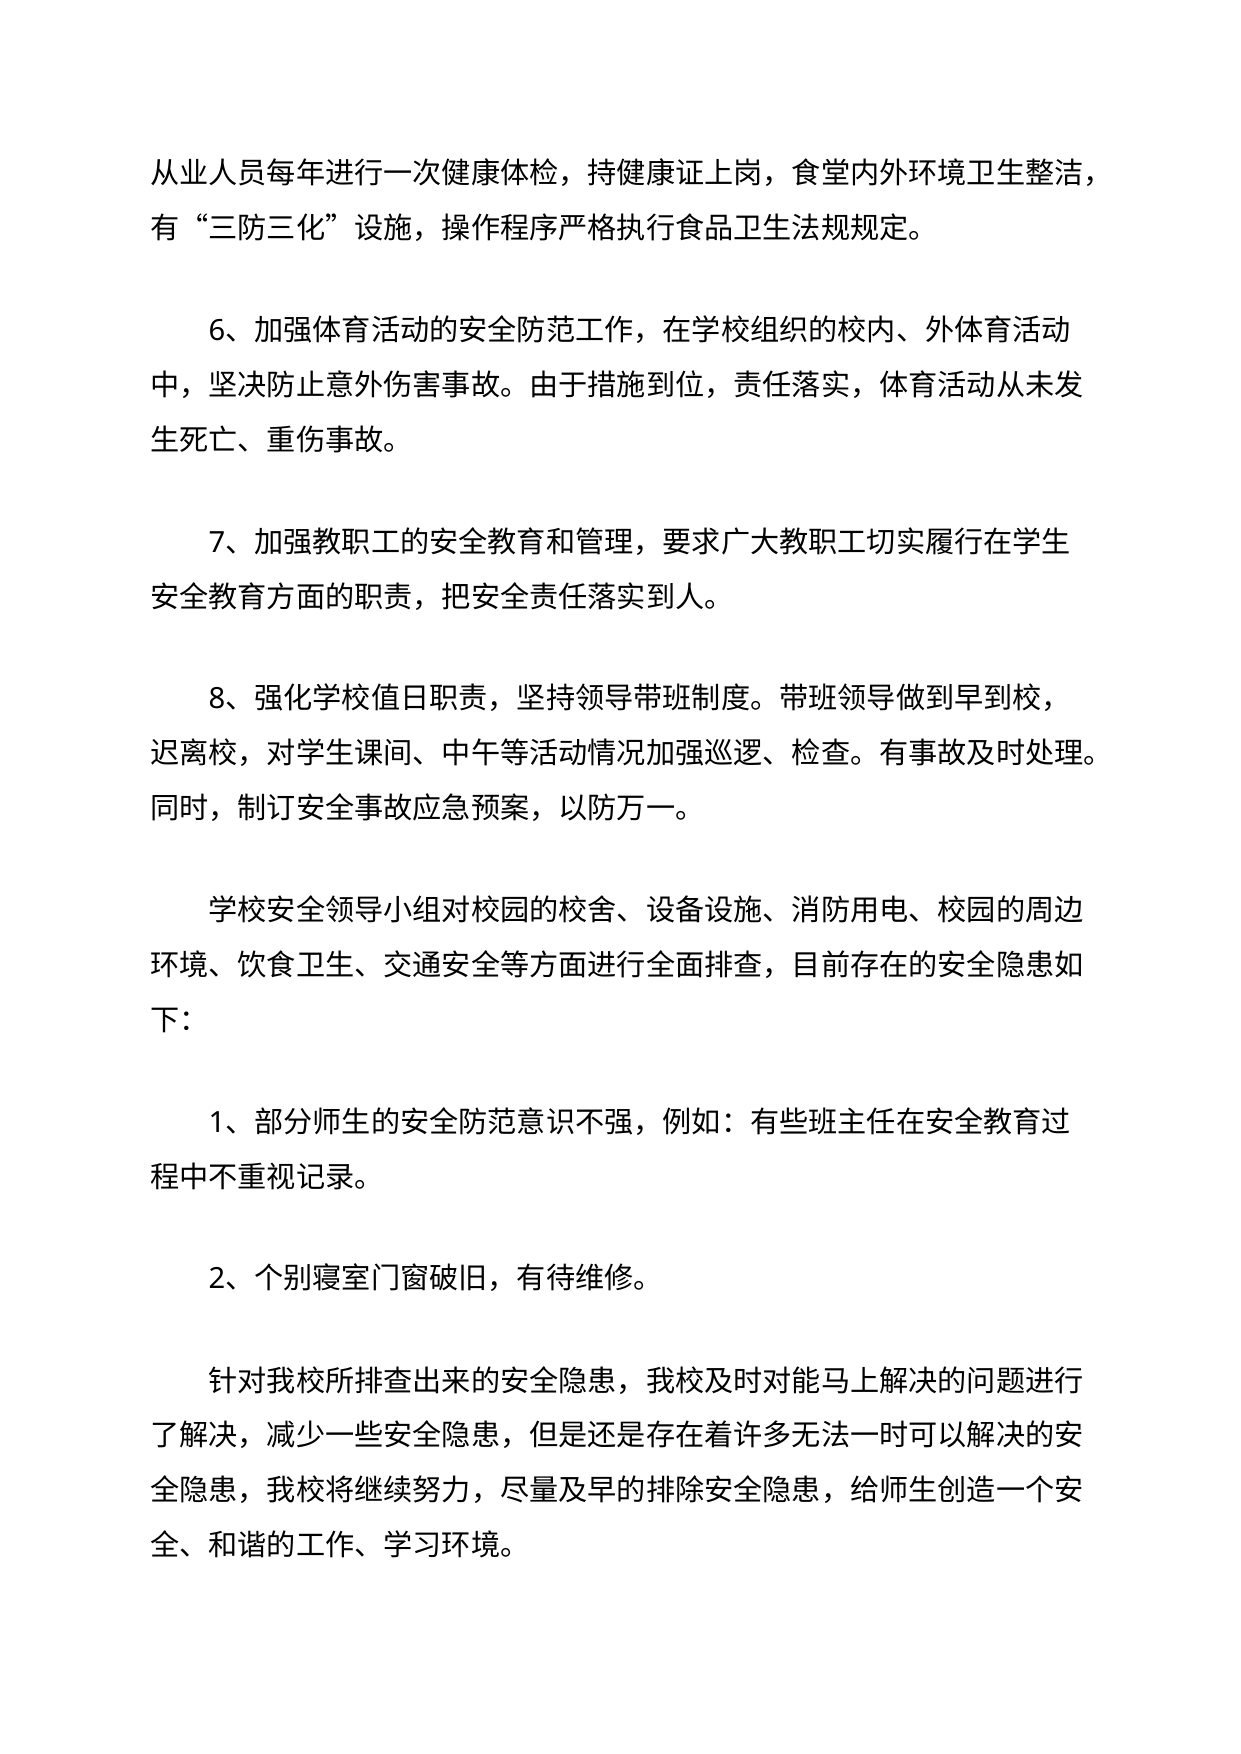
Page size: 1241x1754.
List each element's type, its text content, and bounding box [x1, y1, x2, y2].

text 针对我校所排查出来的安全隐患，我校及时对能马上解决的问题进行了解决，减少一些安全隐患，但是还是存在着许多无法一时可以解决的安全隐患，我校将继续努力，尽量及早的排除安全隐患，给师生创造一个安全、和谐的工作、学习环境。 [150, 1357, 1090, 1564]
text 学校安全领导小组对校园的校舍、设备设施、消防用电、校园的周边环境、饮食卫生、交通安全等方面进行全面排查，目前存在的安全隐患如下： [150, 887, 1090, 1039]
text 1、部分师生的安全防范意识不强，例如：有些班主任在安全教育过程中不重视记录。 [150, 1098, 1090, 1196]
text 8、强化学校值日职责，坚持领导带班制度。带班领导做到早到校，迟离校，对学生课间、中午等活动情况加强巡逻、检查。有事故及时处理。同时，制订安全事故应急预案，以防万一。 [150, 675, 1090, 827]
text 2、个别寝室门窗破旧，有待维修。 [150, 1255, 1090, 1297]
text 7、加强教职工的安全教育和管理，要求广大教职工切实履行在学生安全教育方面的职责，把安全责任落实到人。 [150, 518, 1090, 616]
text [150, 150, 1090, 247]
text 6、加强体育活动的安全防范工作，在学校组织的校内、外体育活动中，坚决防止意外伤害事故。由于措施到位，责任落实，体育活动从未发生死亡、重伤事故。 [150, 307, 1090, 459]
